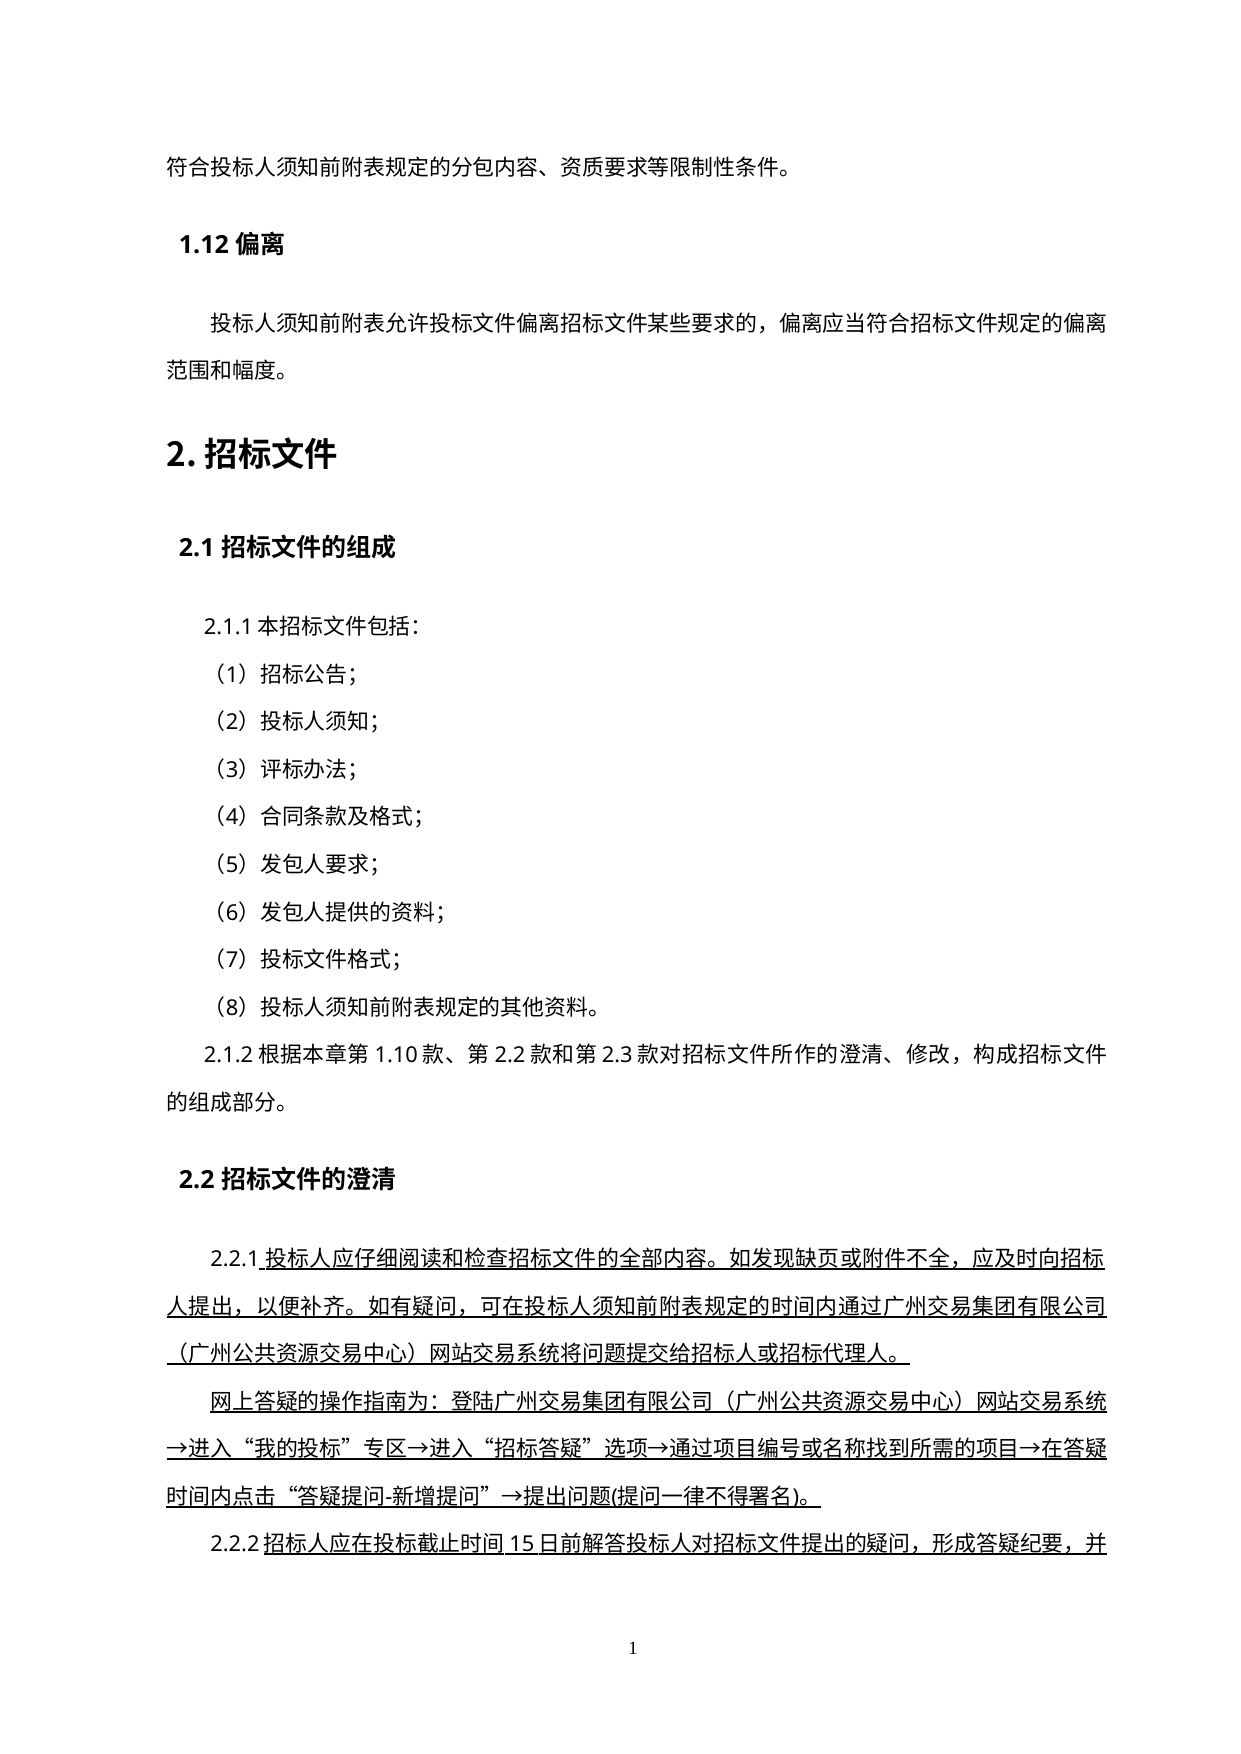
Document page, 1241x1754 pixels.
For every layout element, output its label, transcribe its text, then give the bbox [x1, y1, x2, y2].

text 2.1 招标文件的组成 [166, 527, 1108, 564]
text 2.1.1本招标文件包括： [166, 609, 1108, 641]
text 2.2 招标文件的澄清 [166, 1159, 1108, 1196]
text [166, 150, 1108, 182]
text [166, 1526, 1108, 1558]
text 网上答疑的操作指南为：登陆广州交易集团有限公司（广州公共资源交易中心）网站交易系统→进入“我的投标”专区→进入“招标答疑”选项→通过项目编号或名称找到所需的项目→在答疑时间内点击“答疑提问-新增提问”→提出问题(提问一律不得署名)。 [166, 1384, 1108, 1510]
text （4）合同条款及格式； [166, 799, 1108, 831]
text （8）投标人须知前附表规定的其他资料。 [166, 990, 1108, 1022]
text 投标人须知前附表允许投标文件偏离招标文件某些要求的，偏离应当符合招标文件规定的偏离范围和幅度。 [166, 306, 1108, 385]
text （1）招标公告； [166, 657, 1108, 688]
text 2.1.2根据本章第1.10款、第2.2款和第2.3款对招标文件所作的澄清、修改，构成招标文件的组成部分。 [166, 1037, 1108, 1117]
text 1.12 偏离 [166, 224, 1108, 261]
text （2）投标人须知； [166, 704, 1108, 736]
text （3）评标办法； [166, 752, 1108, 783]
text （5）发包人要求； [166, 847, 1108, 879]
text 2.2.1 投标人应仔细阅读和检查招标文件的全部内容。如发现缺页或附件不全，应及时向招标人提出，以便补齐。如有疑问，可在投标人须知前附表规定的时间内通过广州交易集团有限公司（广州公共资源交易中心）网站交易系统将问题提交给招标人或招标代理人。 [166, 1241, 1108, 1368]
text （7）投标文件格式； [166, 942, 1108, 974]
text （6）发包人提供的资料； [166, 894, 1108, 926]
text 2. 招标文件 [166, 428, 1108, 476]
